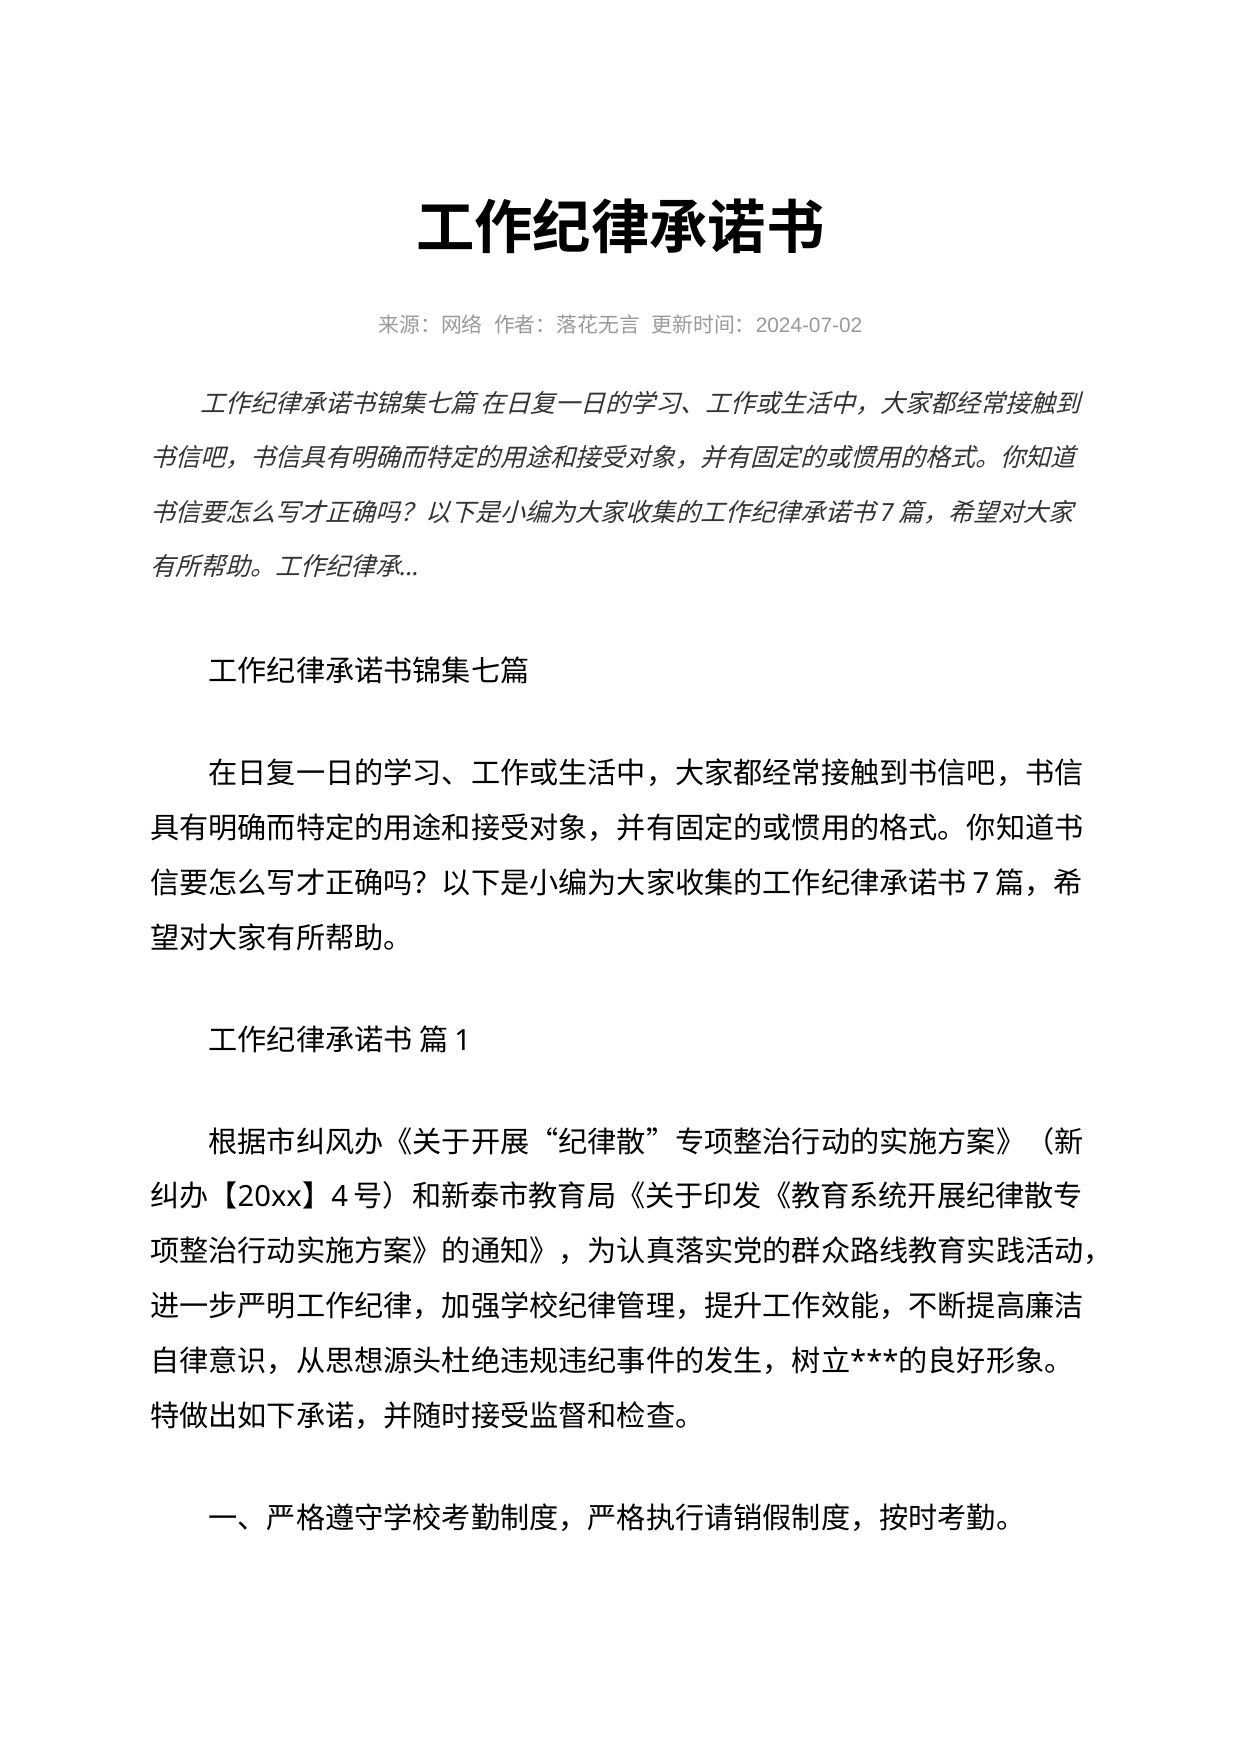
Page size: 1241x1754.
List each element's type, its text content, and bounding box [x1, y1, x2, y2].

text 工作纪律承诺书锦集七篇 在日复一日的学习、工作或生活中，大家都经常接触到书信吧，书信具有明确而特定的用途和接受对象，并有固定的或惯用的格式。你知道书信要怎么写才正确吗？以下是小编为大家收集的工作纪律承诺书7篇，希望对大家有所帮助。工作纪律承... [150, 383, 1090, 583]
text 工作纪律承诺书锦集七篇 [150, 648, 1090, 690]
text 根据市纠风办《关于开展“纪律散”专项整治行动的实施方案》（新纠办【20xx】4号）和新泰市教育局《关于印发《教育系统开展纪律散专项整治行动实施方案》的通知》，为认真落实党的群众路线教育实践活动，进一步严明工作纪律，加强学校纪律管理，提升工作效能，不断提高廉洁自律意识，从思想源头杜绝违规违纪事件的发生，树立***的良好形象。特做出如下承诺，并随时接受监督和检查。 [150, 1118, 1090, 1435]
subtitle 工作纪律承诺书 [150, 181, 1090, 266]
text 在日复一日的学习、工作或生活中，大家都经常接触到书信吧，书信具有明确而特定的用途和接受对象，并有固定的或惯用的格式。你知道书信要怎么写才正确吗？以下是小编为大家收集的工作纪律承诺书7篇，希望对大家有所帮助。 [150, 749, 1090, 957]
text 来源：网络 作者：落花无言 更新时间：2024-07-02 [150, 313, 1090, 337]
text 一、严格遵守学校考勤制度，严格执行请销假制度，按时考勤。 [150, 1494, 1090, 1537]
text 工作纪律承诺书 篇1 [150, 1016, 1090, 1058]
